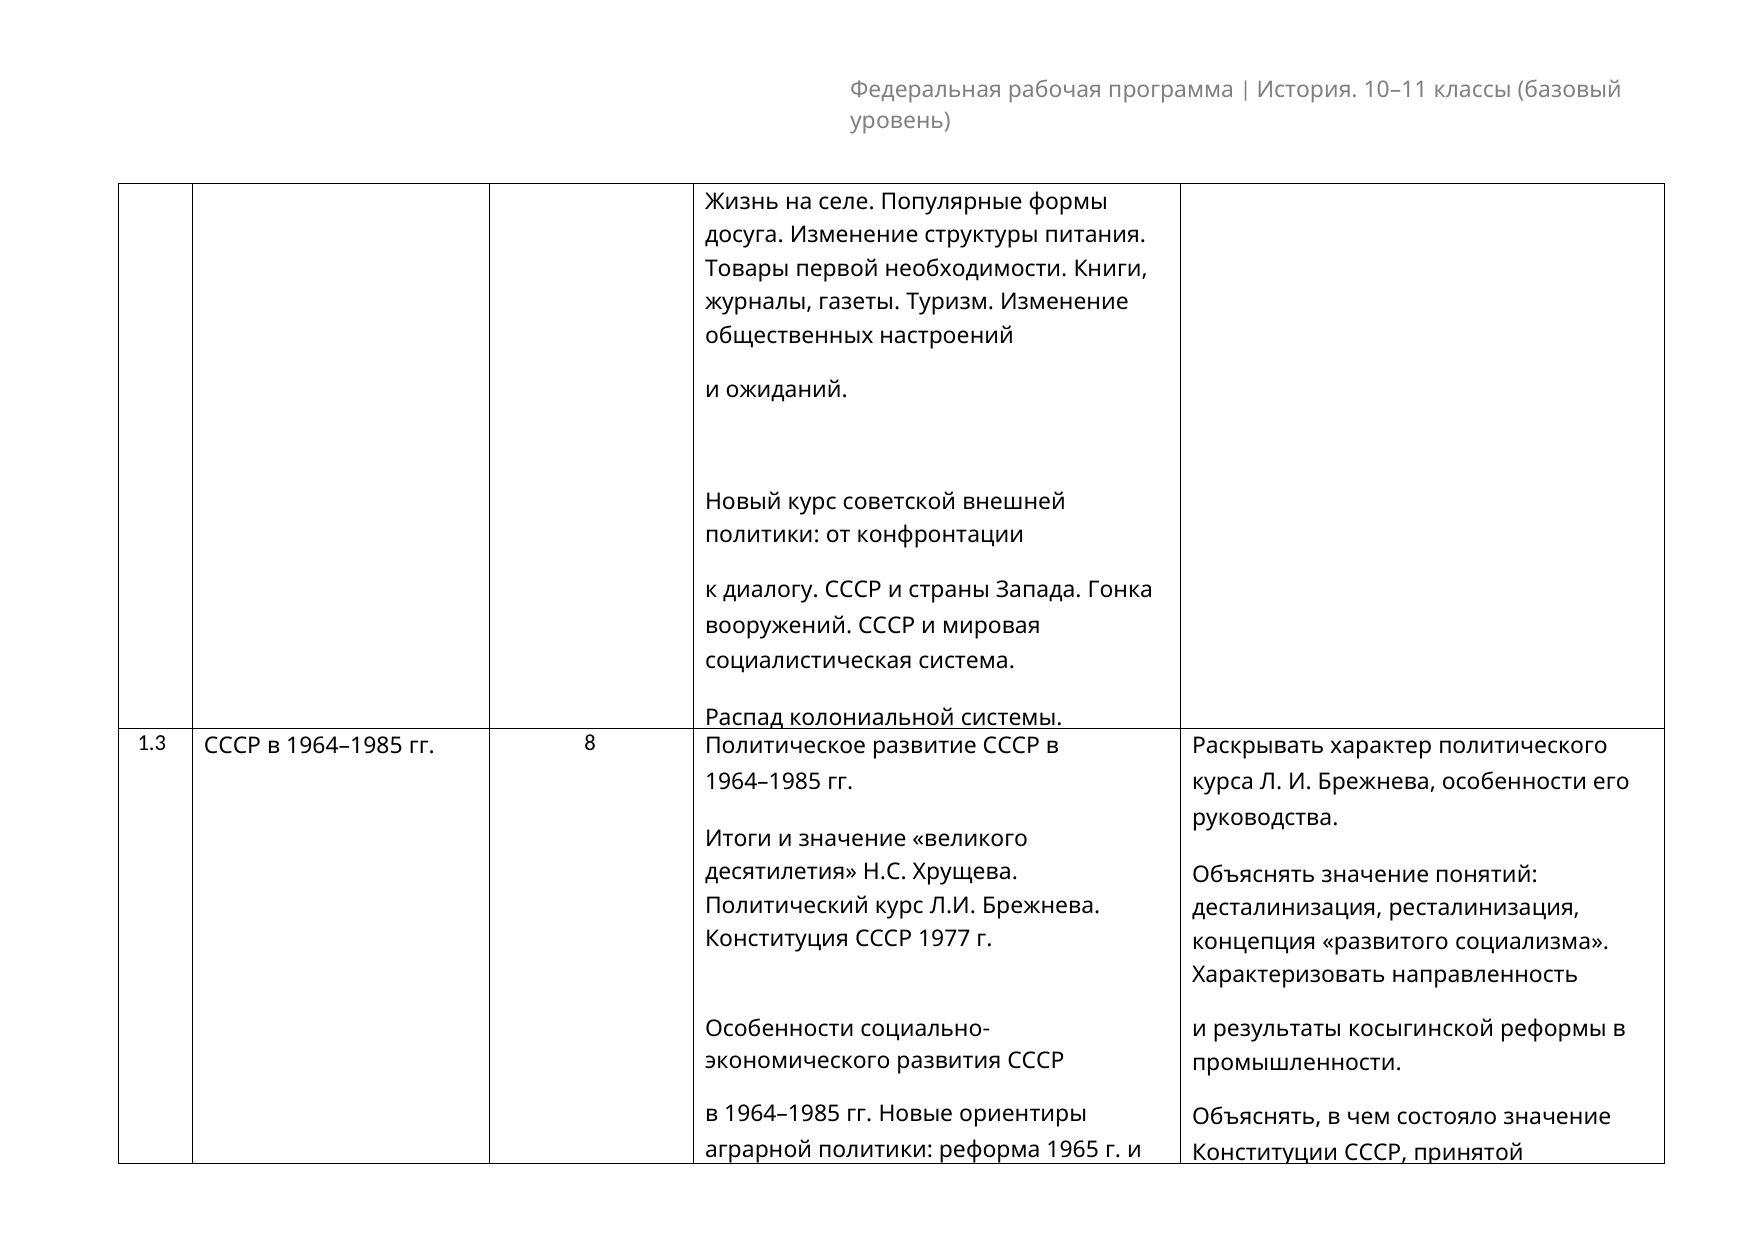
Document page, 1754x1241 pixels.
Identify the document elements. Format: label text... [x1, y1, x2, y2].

table_cell Раскрывать характер политического курса Л. И. Брежнева, особенности его руководства. Объяснять значение понятий: десталинизация, ресталинизация, концепция «развитого социализма». Характеризовать направленность и результаты косыгинской реформы в промышленности. Объяснять, в чем состояло значение Конституции СССР, принятой в 1977 г. [1181, 729, 1664, 1163]
table_header [1181, 184, 1664, 727]
table_cell 8 [490, 729, 693, 1163]
table_header [490, 184, 693, 727]
table_cell Политическое развитие СССР в 1964–1985 гг. Итоги и значение «великого десятилетия» Н.С. Хрущева. Политический курс Л.И. Брежнева. Конституция СССР 1977 г. Особенности социально-экономического развития СССР в 1964–1985 гг. Новые ориентиры аграрной политики: реформа 1965 г. и ее результаты. Косыгинская [694, 729, 1180, 1163]
table_header [193, 184, 489, 727]
table_header Жизнь на селе. Популярные формы досуга. Изменение структуры питания. Товары первой необходимости. Книги, журналы, газеты. Туризм. Изменение общественных настроений и ожиданий. Новый курс советской внешней политики: от конфронтации к диалогу. СССР и страны Запада. Гонка вооружений. СССР и мировая социалистическая система. Распад колониальной системы. СССР и страны третьего мира [694, 184, 1180, 727]
table_cell СССР в 1964–1985 гг. [193, 729, 489, 1163]
table_cell 1.3 [119, 729, 192, 1163]
text Федеральная рабочая программа | История. 10–11 классы (базовый уровень) [850, 73, 1668, 136]
table_header [119, 184, 192, 727]
